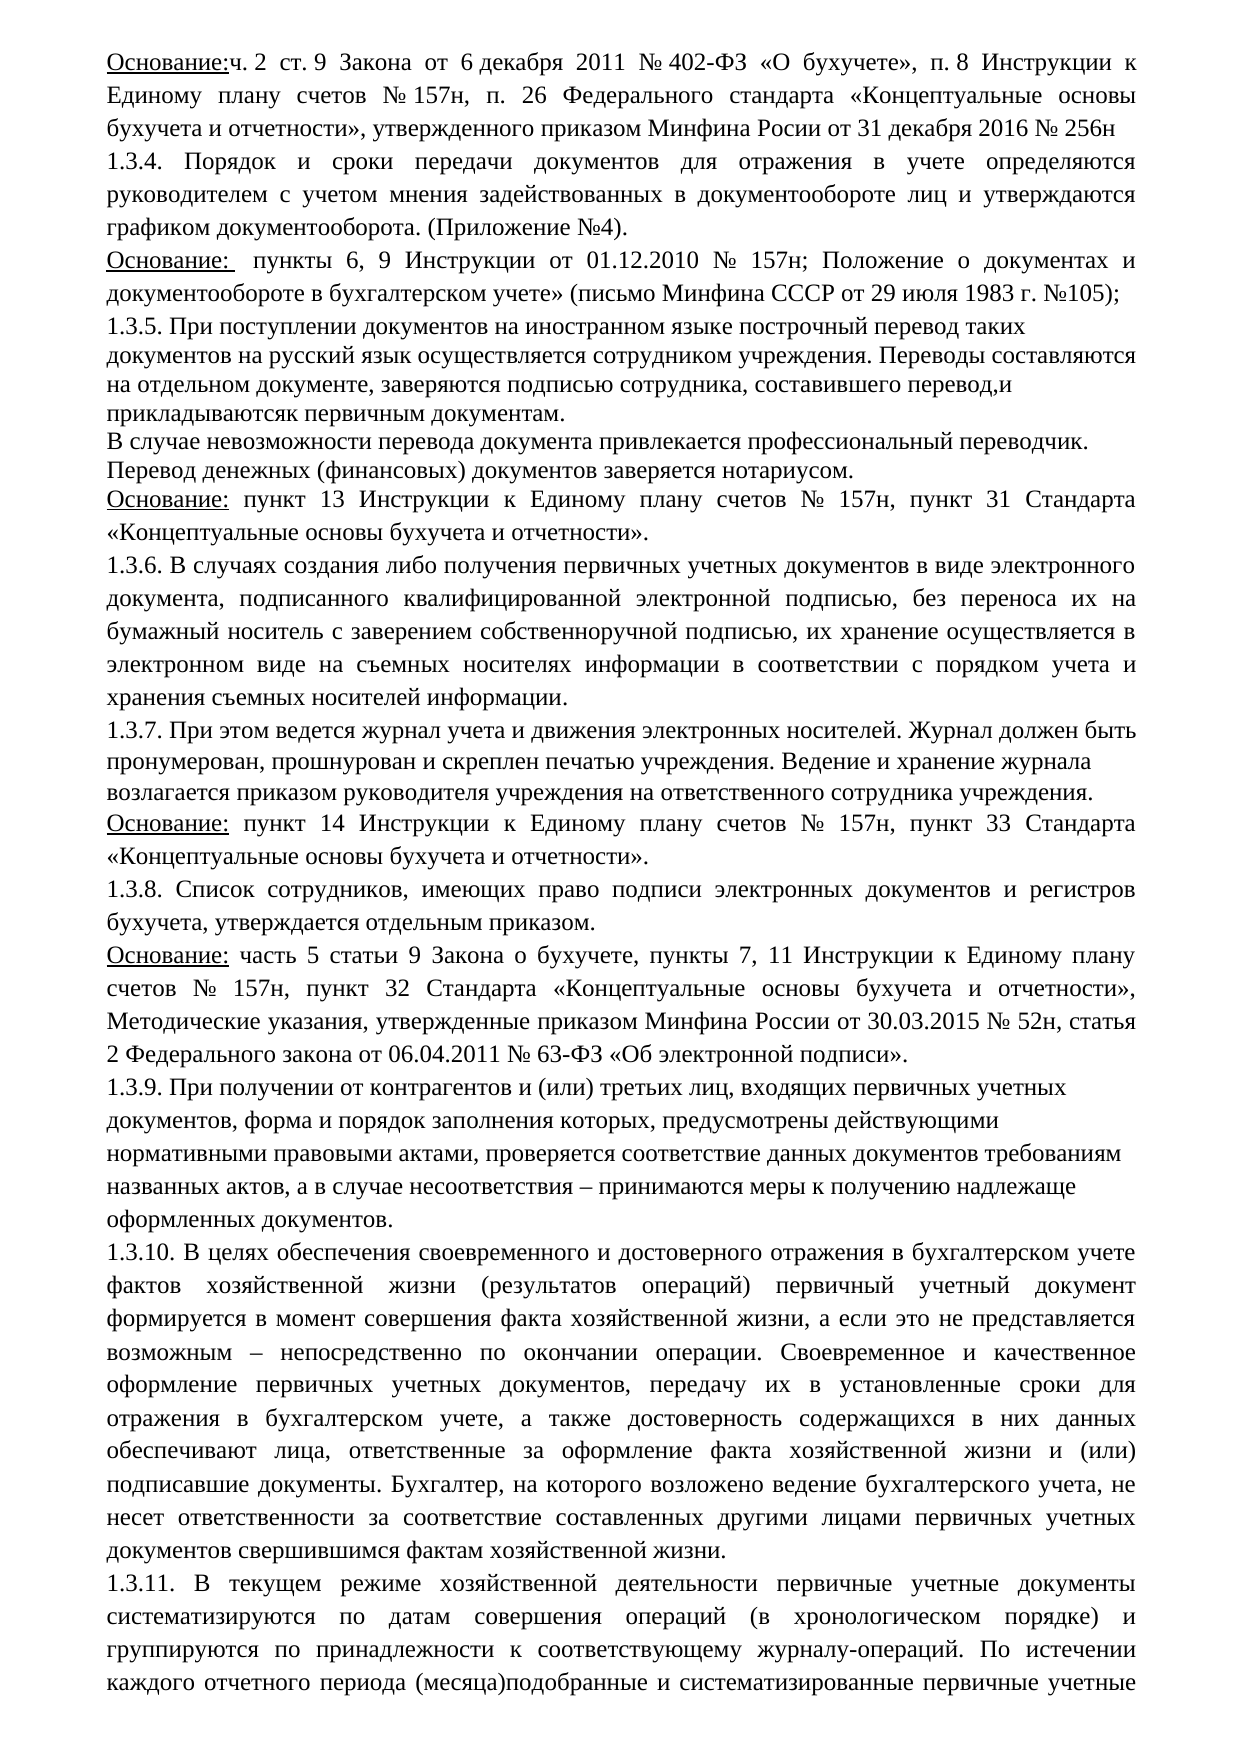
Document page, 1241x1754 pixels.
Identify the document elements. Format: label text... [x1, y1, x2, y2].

text Основание: часть 5 статьи 9 Закона о бухучете, пункты 7, 11 Инструкции к Единому плану счетов № 157н, пункт 32 Стандарта «Концептуальные основы бухучета и отчетности», Методические указания, утвержденные приказом Минфина России от 30.03.2015 № 52н, статья 2 Федерального закона от 06.04.2011 № 63-ФЗ «Об электронной подписи». [106, 940, 1137, 1068]
text 1.3.10. В целях обеспечения своевременного и достоверного отражения в бухгалтерском учете фактов хозяйственной жизни (результатов операций) первичный учетный документ формируется в момент совершения факта хозяйственной жизни, а если это не представляется возможным – непосредственно по окончании операции. Своевременное и качественное оформление первичных учетных документов, передачу их в установленные сроки для отражения в бухгалтерском учете, а также достоверность содержащихся в них данных обеспечивают лица, ответственные за оформление факта хозяйственной жизни и (или) подписавшие документы. Бухгалтер, на которого возложено ведение бухгалтерского учета, не несет ответственности за соответствие составленных другими лицами первичных учетных документов свершившимся фактам хозяйственной жизни. [106, 1237, 1137, 1563]
text 1.3.5. При поступлении документов на иностранном языке построчный перевод таких документов на русский язык осуществляется сотрудником учреждения. Переводы составляются на отдельном документе, заверяются подписью сотрудника, составившего перевод,и прикладываютсяк первичным документам. В случае невозможности перевода документа привлекается профессиональный переводчик. Перевод денежных (финансовых) документов заверяется нотариусом. [106, 311, 1137, 484]
text Основание: пункт 14 Инструкции к Единому плану счетов № 157н, пункт 33 Стандарта «Концептуальные основы бухучета и отчетности». [106, 808, 1137, 870]
text Основание: пункты 6, 9 Инструкции от 01.12.2010 № 157н; Положение о документах и документообороте в бухгалтерском учете» (письмо Минфина СССР от 29 июля 1983 г. №105); [106, 245, 1137, 307]
text 1.3.7. При этом ведется журнал учета и движения электронных носителей. Журнал должен быть пронумерован, прошнурован и скреплен печатью учреждения. Ведение и хранение журнала возлагается приказом руководителя учреждения на ответственного сотрудника учреждения. [106, 715, 1152, 806]
text 1.3.6. В случаях создания либо получения первичных учетных документов в виде электронного документа, подписанного квалифицированной электронной подписью, без переноса их на бумажный носитель с заверением собственноручной подписью, их хранение осуществляется в электронном виде на съемных носителях информации в соответствии с порядком учета и хранения съемных носителей информации. [106, 550, 1137, 711]
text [106, 1568, 1137, 1696]
text 1.3.8. Список сотрудников, имеющих право подписи электронных документов и регистров бухучета, утверждается отдельным приказом. [106, 874, 1137, 936]
text Основание: пункт 13 Инструкции к Единому плану счетов № 157н, пункт 31 Стандарта «Концептуальные основы бухучета и отчетности». [106, 484, 1137, 546]
text 1.3.4. Порядок и сроки передачи документов для отражения в учете определяются руководителем с учетом мнения задействованных в документообороте лиц и утверждаются графиком документооборота. (Приложение №4). [106, 146, 1137, 241]
text Основание:ч. 2 ст. 9 Закона от 6 декабря 2011 № 402-ФЗ «О бухучете», п. 8 Инструкции к Единому плану счетов № 157н, п. 26 Федерального стандарта «Концептуальные основы бухучета и отчетности», утвержденного приказом Минфина HYPERLINK "http://vip.gosfinansy.ru/"РосииHYPERLINK "http://vip.gosfinansy.ru/" от 31 декабря 2016 № 256н [106, 109, 1137, 142]
text Основание:ч. 2 ст. 9 Закона от 6 декабря 2011 № 402-ФЗ «О бухучете», п. 8 Инструкции к Единому плану счетов № 157н, п. 26 Федерального стандарта «Концептуальные основы бухучета и отчетности», утвержденного приказом Минфина HYPERLINK "http://vip.gosfinansy.ru/"РосииHYPERLINK "http://vip.gosfinansy.ru/" от 31 декабря 2016 № 256н [106, 47, 1137, 80]
text 1.3.9. При получении от контрагентов и (или) третьих лиц, входящих первичных учетных документов, форма и порядок заполнения которых, предусмотрены действующими нормативными правовыми актами, проверяется соответствие данных документов требованиям названных актов, а в случае несоответствия – принимаются меры к получению надлежаще оформленных документов. [106, 1072, 1137, 1233]
